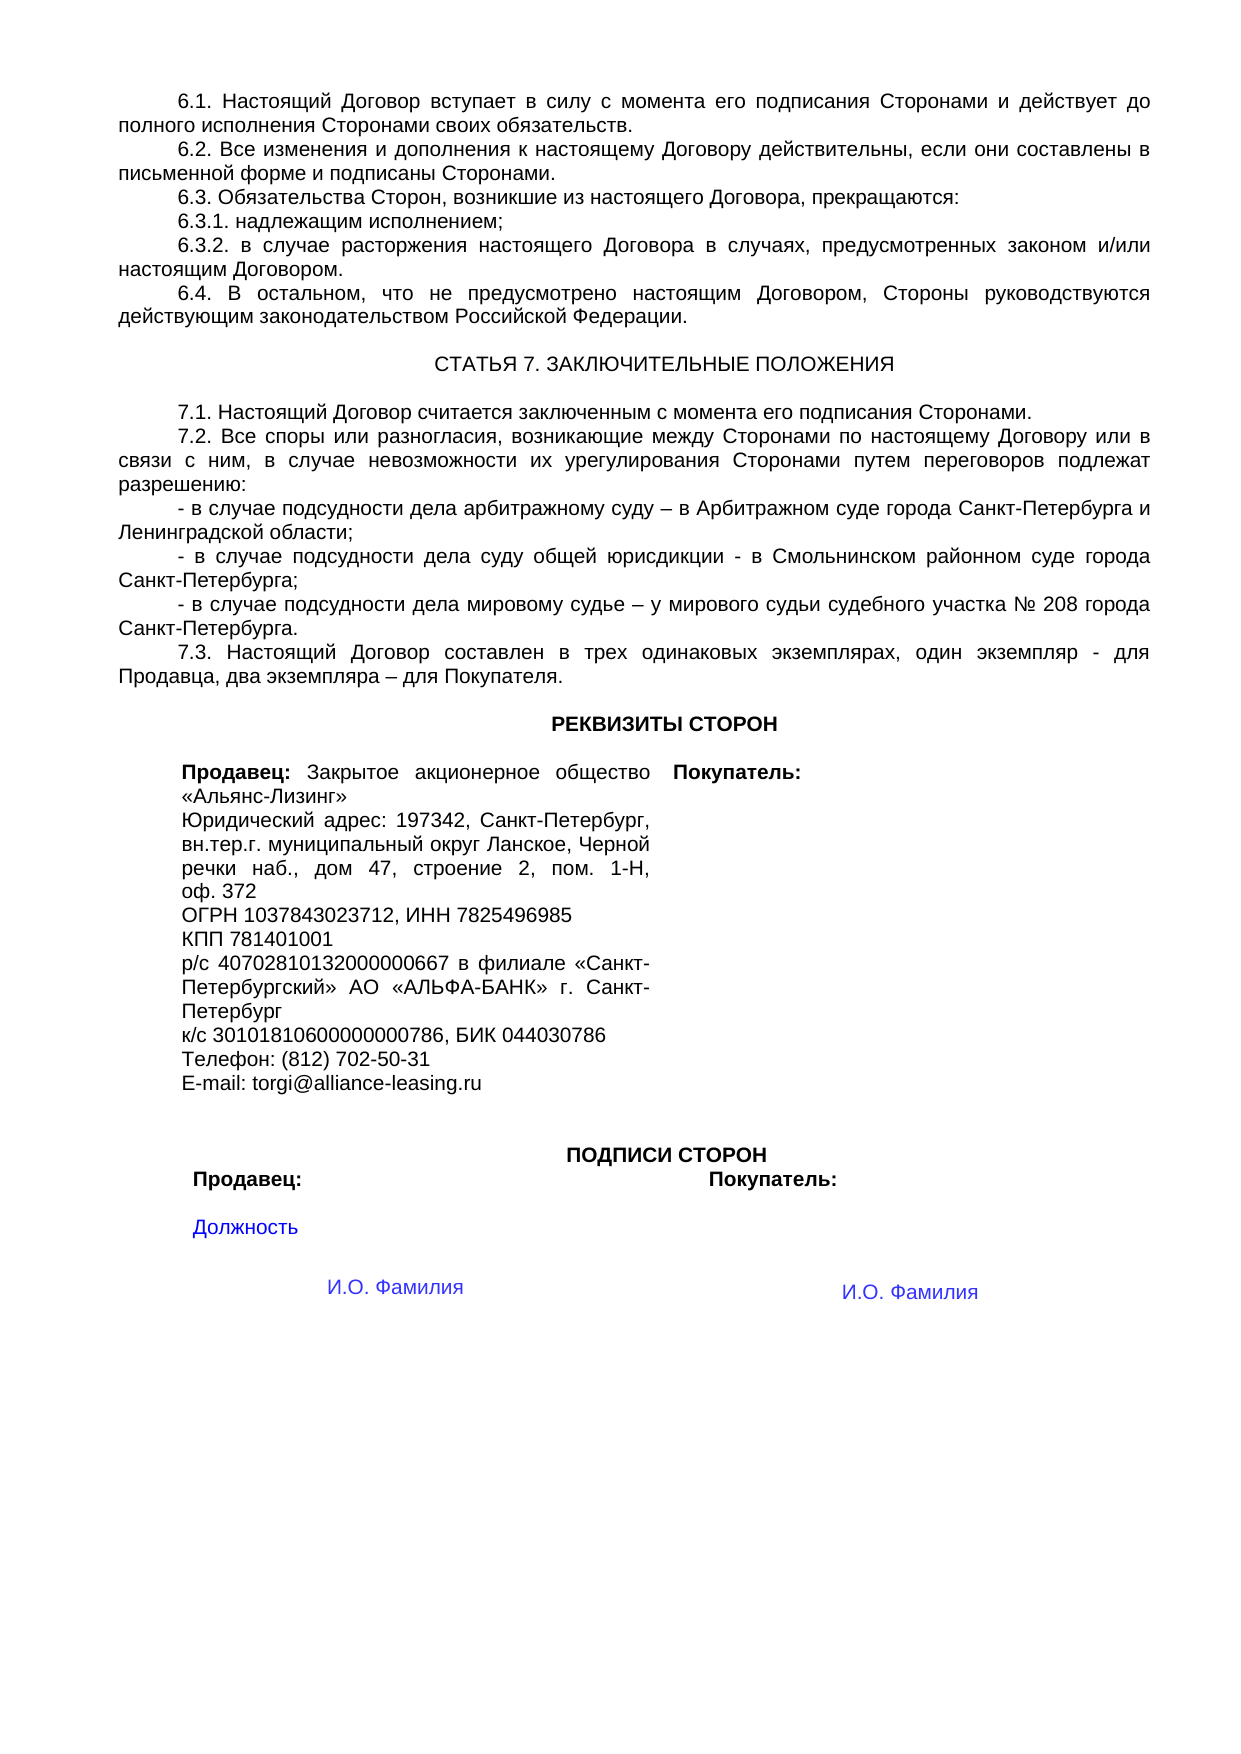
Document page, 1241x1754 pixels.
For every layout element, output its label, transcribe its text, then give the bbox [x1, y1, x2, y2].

text - в случае подсудности дела суду общей юрисдикции - в Смольнинском районном суде города Санкт-Петербурга; [118, 544, 1152, 592]
text 6.1. Настоящий Договор вступает в силу с момента его подписания Сторонами и действует до полного исполнения Сторонами своих обязательств. [118, 89, 1152, 137]
table_header Покупатель: [662, 760, 1163, 1143]
text 7.2. Все споры или разногласия, возникающие между Сторонами по настоящему Договору или в связи с ним, в случае невозможности их урегулирования Сторонами путем переговоров подлежат разрешению: [118, 424, 1152, 496]
text 6.3.1. надлежащим исполнением; [118, 208, 1152, 232]
text - в случае подсудности дела мировому судье – у мирового судьи судебного участка № 208 города Санкт-Петербурга. [118, 592, 1152, 640]
text 6.3.2. в случае расторжения настоящего Договора в случаях, предусмотренных законом и/или настоящим Договором. [118, 232, 1152, 280]
text 6.4. В остальном, что не предусмотрено настоящим Договором, Стороны руководствуются действующим законодательством Российской Федерации. [118, 280, 1152, 328]
text СТАТЬЯ 7. ЗАКЛЮЧИТЕЛЬНЫЕ ПОЛОЖЕНИЯ [118, 352, 1152, 376]
text - в случае подсудности дела арбитражному суду – в Арбитражном суде города Санкт-Петербурга и Ленинградской области; [118, 496, 1152, 544]
text 6.3. Обязательства Сторон, возникшие из настоящего Договора, прекращаются: [118, 184, 1152, 208]
text 7.3. Настоящий Договор составлен в трех одинаковых экземплярах, один экземпляр - для Продавца, два экземпляра – для Покупателя. [118, 640, 1152, 688]
table_cell ПОДПИСИ СТОРОН [170, 1143, 1163, 1312]
text 7.1. Настоящий Договор считается заключенным с момента его подписания Сторонами. [118, 400, 1152, 424]
text РЕКВИЗИТЫ СТОРОН [118, 712, 1152, 736]
text 6.2. Все изменения и дополнения к настоящему Договору действительны, если они составлены в письменной форме и подписаны Сторонами. [118, 137, 1152, 184]
table_header Продавец: Закрытое акционерное общество «Альянс-Лизинг» Юридический адрес: 197342, Санкт-Петербург, вн.тер.г. муниципальный округ Ланское, Черной речки наб., дом 47, строение 2, пом. 1-Н, оф. 372 ОГРН 1037843023712, ИНН 7825496985 КПП 781401001 р/с 40702810132000000667 в филиале «Санкт-Петербургский» АО «АЛЬФА-БАНК» г. Санкт-Петербург к/с 30101810600000000786, БИК 044030786 Телефон: (812) 702-50-31 E-mail: torgi@alliance-leasing.ru [170, 760, 662, 1143]
